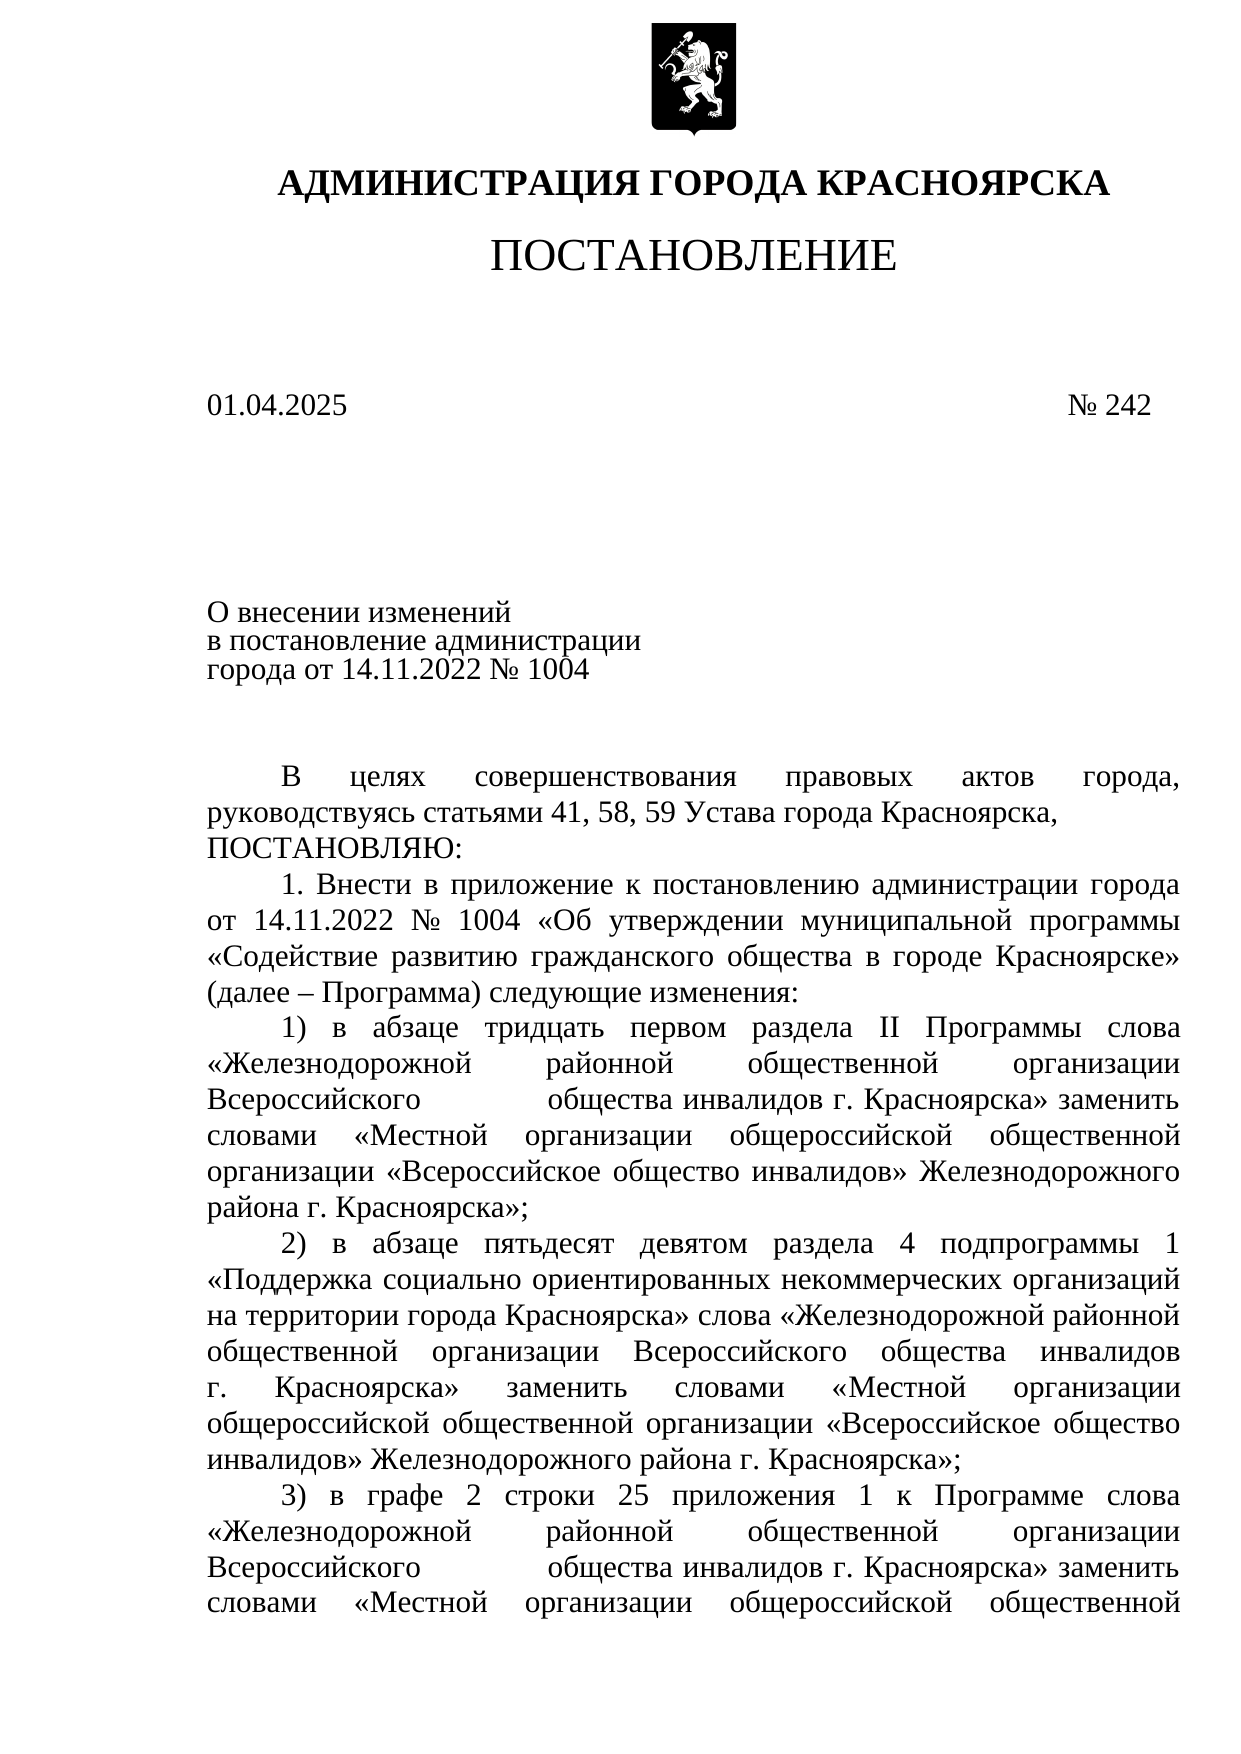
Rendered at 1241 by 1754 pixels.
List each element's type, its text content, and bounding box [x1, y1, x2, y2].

table_header 01.04.2025 [195, 386, 694, 422]
text ПОСТАНОВЛЕНИЕ [207, 228, 1181, 280]
text В целях совершенствования правовых актов города, руководствуясь статьями 41, 58, 59 Устава города Красноярска, [207, 757, 1181, 829]
list 1. Внести в приложение к постановлению администрации города от 14.11.2022 № 1004 «Об утверждении муниципальной программы «Содействие развитию гражданского общества в городе Красноярске» (далее – Программа) следующие изменения: [207, 865, 1181, 1009]
text О внесении изменений [207, 599, 1181, 628]
list 2) в абзаце пятьдесят девятом раздела 4 подпрограммы 1 «Поддержка социально ориентированных некоммерческих организаций на территории города Красноярска» слова «Железнодорожной районной общественной организации Всероссийского общества инвалидов г. Красноярска» заменить словами «Местной организации общероссийской общественной организации «Всероссийское общество инвалидов» Железнодорожного района г. Красноярска»; [207, 1224, 1181, 1476]
list 1) в абзаце тридцать первом раздела II Программы слова «Железнодорожной районной общественной организации Всероссийского общества инвалидов г. Красноярска» заменить словами «Местной организации общероссийской общественной организации «Всероссийское общество инвалидов» Железнодорожного района г. Красноярска»; [207, 1009, 1181, 1224]
text ПОСТАНОВЛЯЮ: [207, 829, 1211, 865]
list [207, 1476, 1181, 1620]
picture [651, 23, 737, 137]
table_header № 242 [694, 386, 1192, 422]
text города от 14.11.2022 № 1004 [207, 657, 1181, 685]
text в постановление администрации [207, 628, 1181, 657]
text АДМИНИСТРАЦИЯ ГОРОДА КРАСНОЯРСКА [207, 161, 1181, 204]
